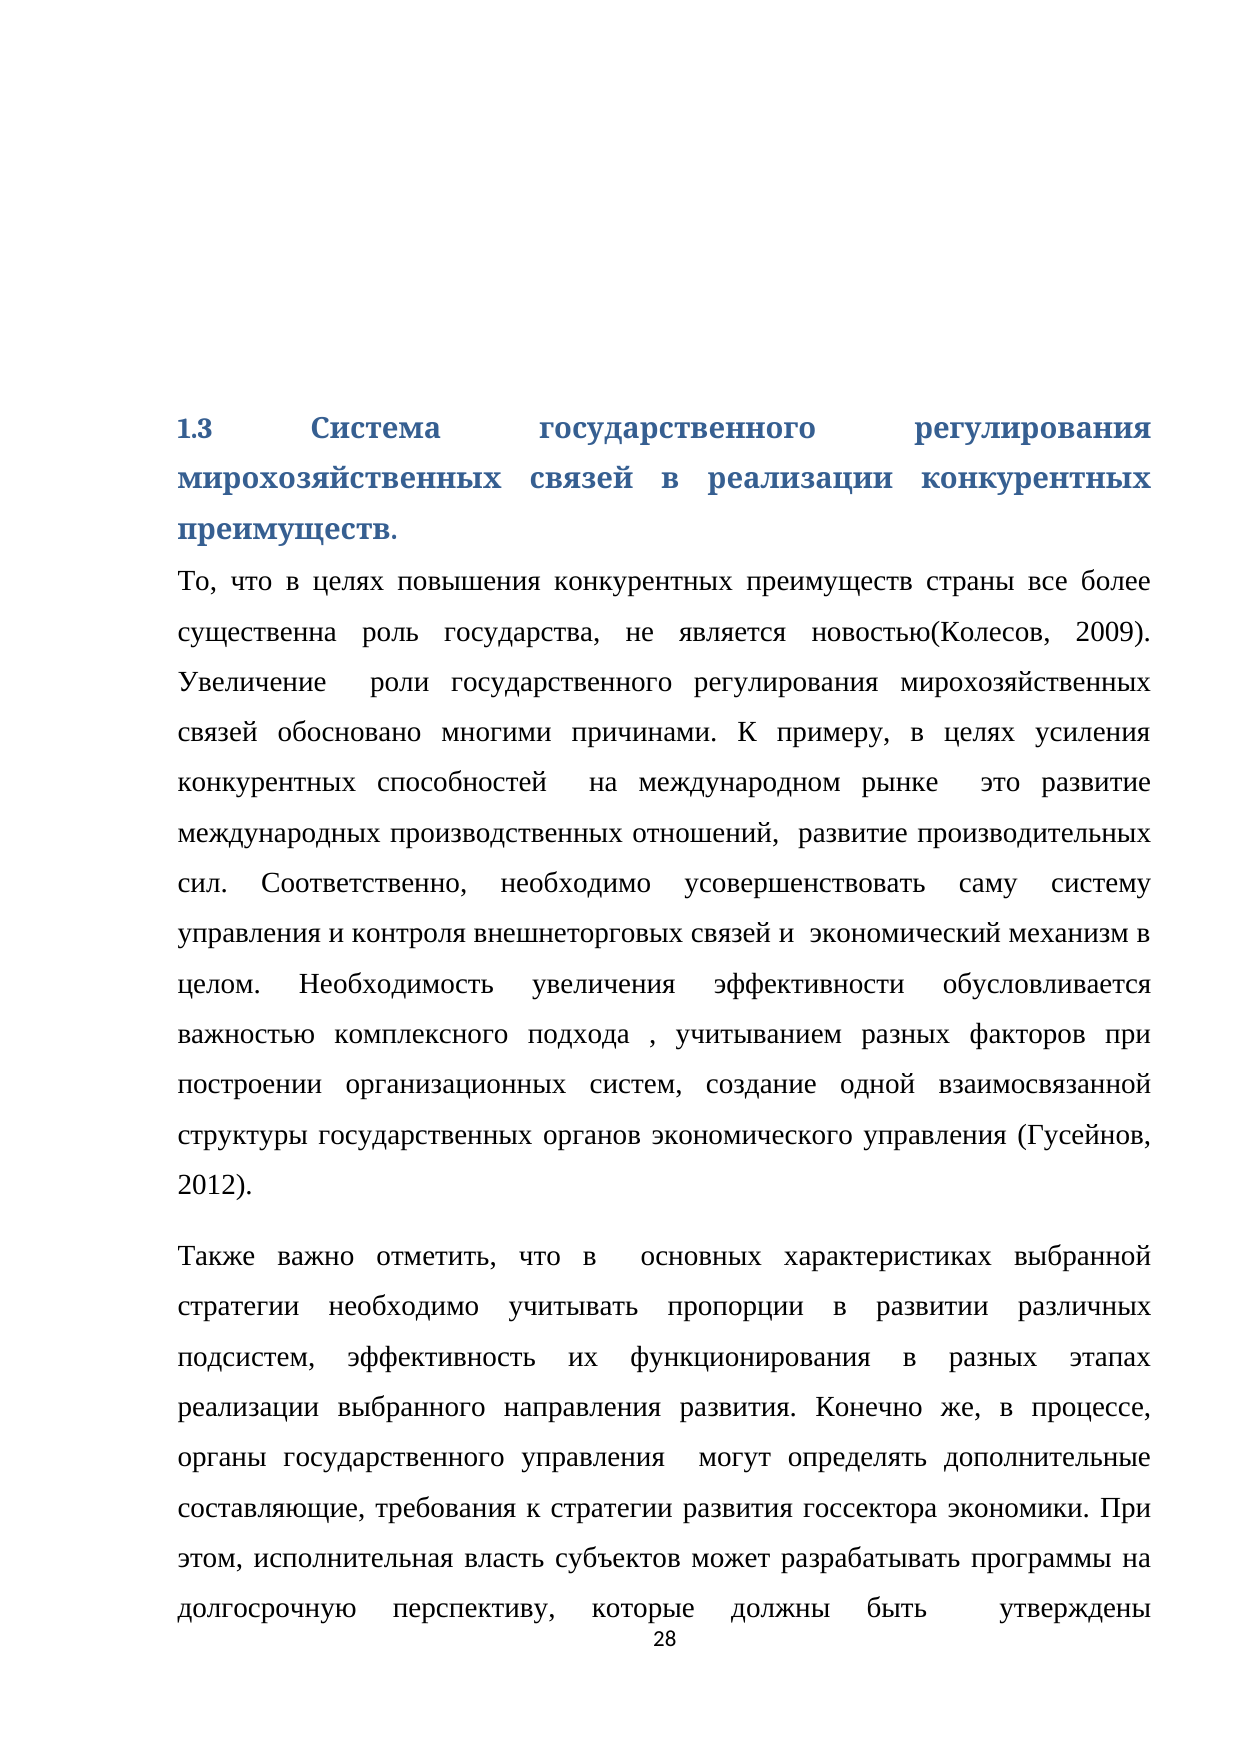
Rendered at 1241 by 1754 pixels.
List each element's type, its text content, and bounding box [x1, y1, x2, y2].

text То, что в целях повышения конкурентных преимуществ страны все более существенна роль государства, не является новостью(Колесов, 2009). Увеличение роли государственного регулирования мирохозяйственных связей обосновано многими причинами. К примеру, в целях усиления конкурентных способностей на международном рынке это развитие международных производственных отношений, развитие производительных сил. Соответственно, необходимо усовершенствовать саму систему управления и контроля внешнеторговых связей и экономический механизм в целом. Необходимость увеличения эффективности обусловливается важностью комплексного подхода , учитыванием разных факторов при построении организационных систем, создание одной взаимосвязанной структуры государственных органов экономического управления (Гусейнов, 2012). [177, 563, 1152, 1201]
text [177, 1238, 1152, 1624]
subtitle 1.3 Система государственного регулирования мирохозяйственных связей в реализации конкурентных преимуществ. [177, 412, 1152, 547]
